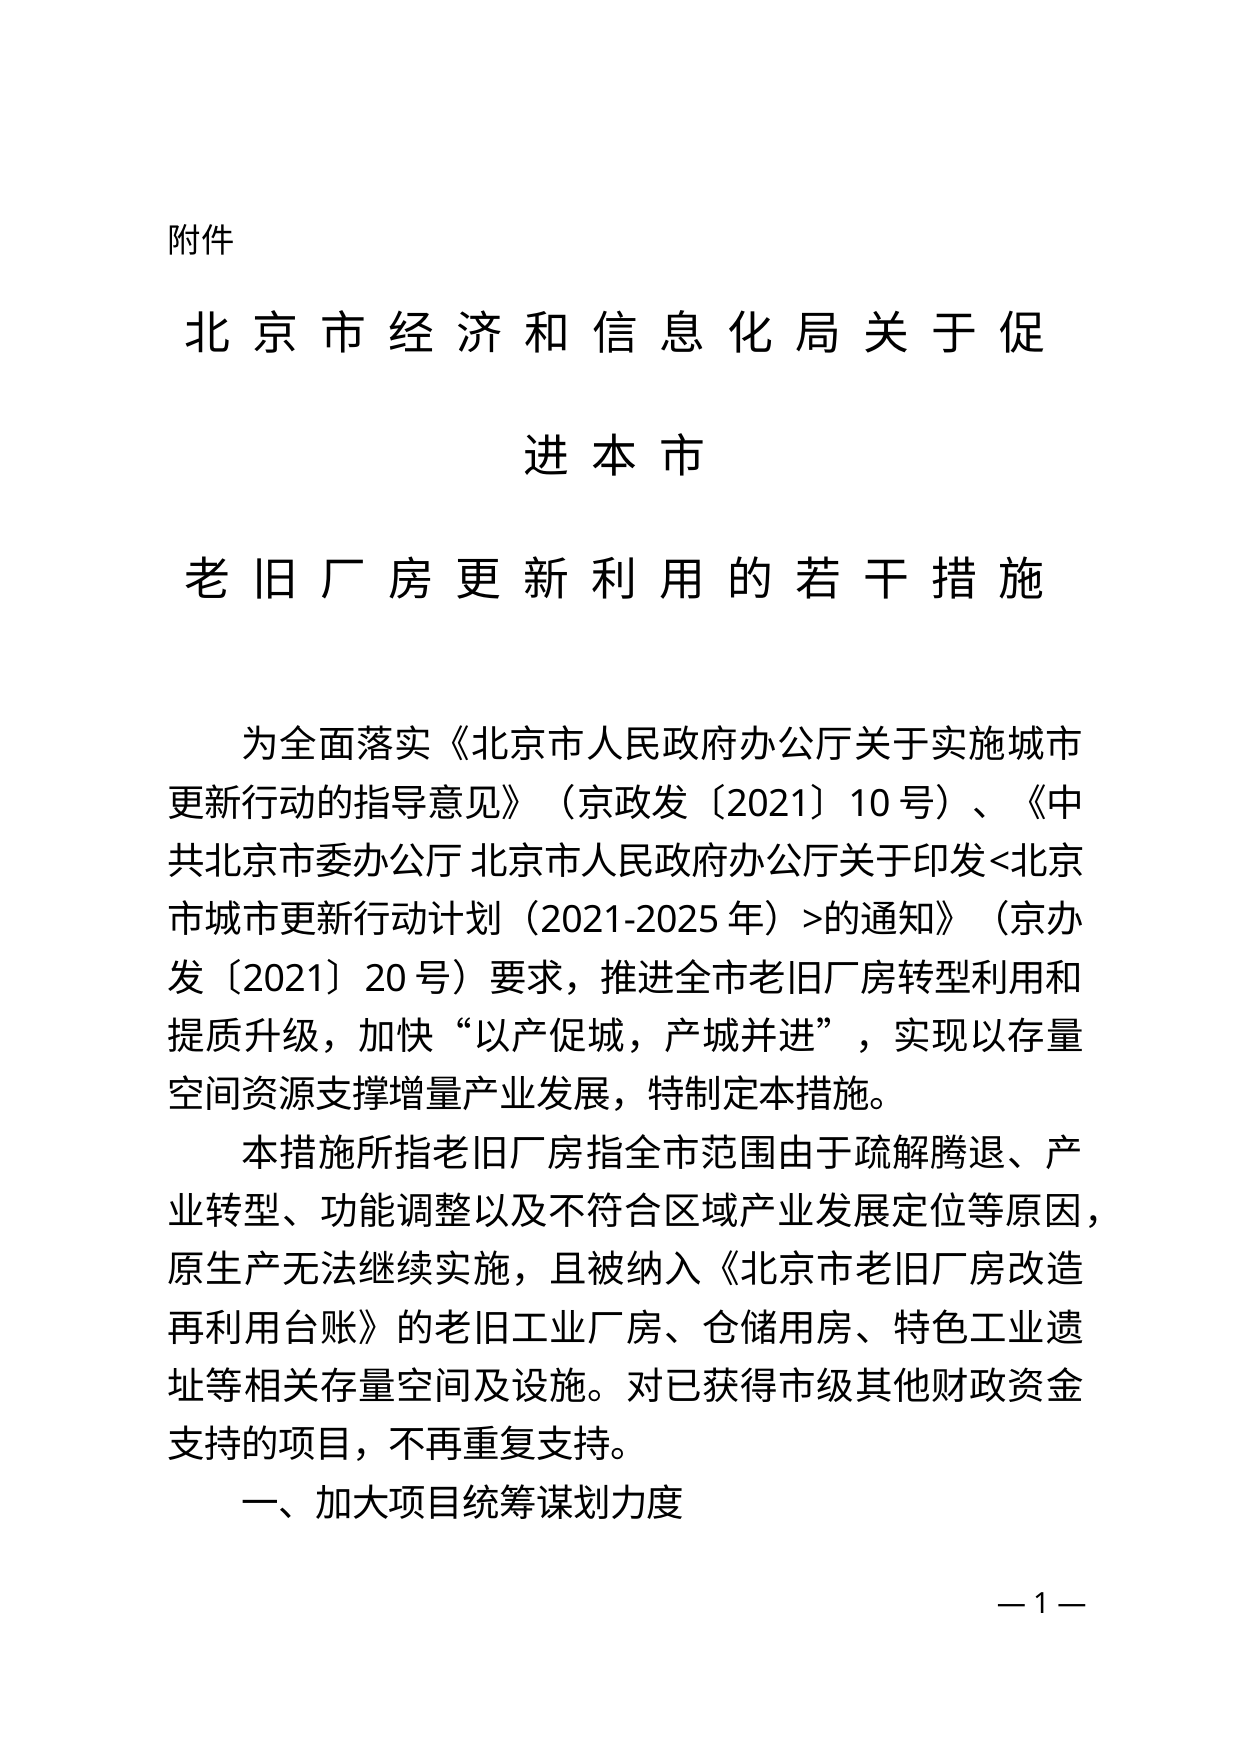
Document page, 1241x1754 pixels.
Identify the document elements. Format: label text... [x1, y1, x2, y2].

text 北京市经济和信息化局关于促进本市 [167, 268, 1084, 514]
text 一、加大项目统筹谋划力度 [167, 1469, 1084, 1528]
text 为全面落实《北京市人民政府办公厅关于实施城市更新行动的指导意见》（京政发〔2021〕10号）、《中共北京市委办公厅 北京市人民政府办公厅关于印发<北京市城市更新行动计划（2021-2025年）>的通知》（京办发〔2021〕20号）要求，推进全市老旧厂房转型利用和提质升级，加快“以产促城，产城并进”，实现以存量空间资源支撑增量产业发展，特制定本措施。 [167, 711, 1084, 1119]
text 附件 [167, 207, 1084, 268]
text 老旧厂房更新利用的若干措施 [167, 514, 1084, 637]
text 本措施所指老旧厂房指全市范围由于疏解腾退、产业转型、功能调整以及不符合区域产业发展定位等原因，原生产无法继续实施，且被纳入《北京市老旧厂房改造再利用台账》的老旧工业厂房、仓储用房、特色工业遗址等相关存量空间及设施。对已获得市级其他财政资金支持的项目，不再重复支持。 [167, 1119, 1084, 1469]
